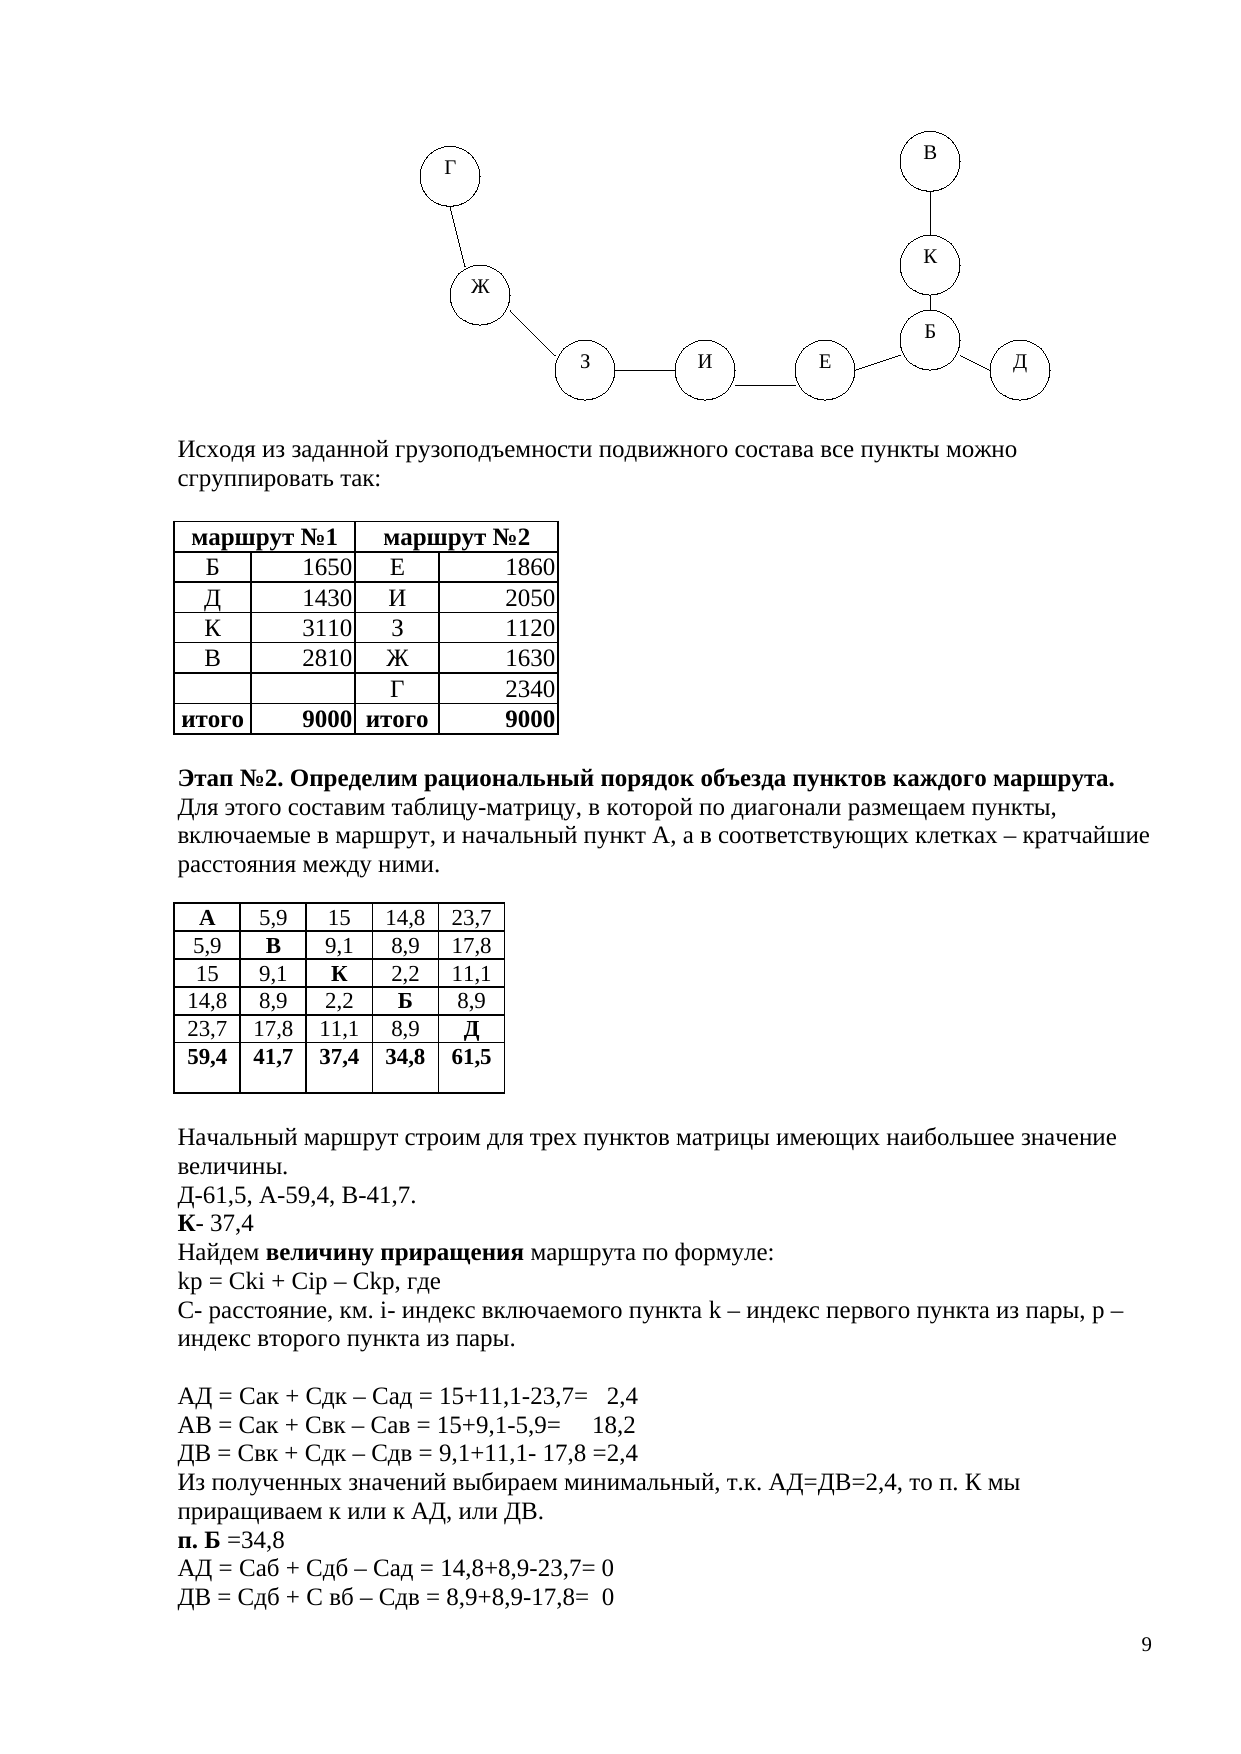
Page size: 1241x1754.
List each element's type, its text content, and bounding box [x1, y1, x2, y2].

table_cell 14,8 [175, 988, 239, 1014]
table_cell Б [373, 988, 438, 1014]
table_cell 2,2 [307, 988, 372, 1014]
table_cell 59,4 [175, 1043, 239, 1092]
table_cell [175, 674, 250, 702]
table_cell 1430 [252, 583, 354, 612]
text АД = Сак + Сдк – Сад = 15+11,1-23,7= 2,4 [177, 1381, 1152, 1410]
table_cell 1120 [440, 613, 557, 642]
text АД = Саб + Сдб – Сад = 14,8+8,9-23,7= 0 [177, 1553, 1152, 1582]
table_cell 17,8 [439, 932, 504, 958]
table_cell В [175, 643, 250, 672]
text Начальный маршрут строим для трех пунктов матрицы имеющих наибольшее значение величины. [177, 1122, 1152, 1180]
table_cell 15 [175, 960, 239, 986]
table_cell К [307, 960, 372, 986]
table_cell 3110 [252, 613, 354, 642]
text Д-61,5, А-59,4, В-41,7. [177, 1180, 1152, 1208]
table_cell 37,4 [307, 1043, 372, 1092]
table_cell З [356, 613, 438, 642]
text ДВ = Свк + Сдк – Сдв = 9,1+11,1- 17,8 =2,4 [177, 1438, 1152, 1467]
table_cell 61,5 [439, 1043, 504, 1092]
table_cell 1630 [440, 643, 557, 672]
text АВ = Сак + Свк – Сав = 15+9,1-5,9= 18,2 [177, 1410, 1152, 1438]
table_cell К [175, 613, 250, 642]
table_cell 5,9 [175, 932, 239, 958]
table_cell Б [175, 553, 250, 581]
text С- расстояние, км. i- индекс включаемого пункта k – индекс первого пункта из пары, p – индекс второго пункта из пары. [177, 1295, 1152, 1352]
table_cell 41,7 [241, 1043, 305, 1092]
table_cell 8,9 [439, 988, 504, 1014]
table_cell 11,1 [439, 960, 504, 986]
table_cell 17,8 [241, 1016, 305, 1042]
table_header маршрут №1 [175, 522, 354, 551]
table_header 5,9 [241, 904, 305, 930]
text Для этого составим таблицу-матрицу, в которой по диагонали размещаем пункты, включаемые в маршрут, и начальный пункт А, а в соответствующих клетках – кратчайшие расстояния между ними. [177, 792, 1152, 878]
table_cell итого [356, 704, 438, 733]
table_cell [252, 674, 354, 702]
table_cell итого [175, 704, 250, 733]
table_cell 2810 [252, 643, 354, 672]
table_cell 1650 [252, 553, 354, 581]
table_cell 9,1 [241, 960, 305, 986]
text п. Б =34,8 [177, 1525, 1152, 1553]
table_header 15 [307, 904, 372, 930]
table_cell 23,7 [175, 1016, 239, 1042]
table_cell Е [356, 553, 438, 581]
table_cell И [356, 583, 438, 612]
table_header 14,8 [373, 904, 438, 930]
table_cell 2340 [440, 674, 557, 702]
text Этап №2. Определим рациональный порядок объезда пунктов каждого маршрута. [177, 763, 1152, 792]
table_cell 8,9 [373, 1016, 438, 1042]
table_header маршрут №2 [356, 522, 557, 551]
text К- 37,4 [177, 1208, 1152, 1237]
table_header А [175, 904, 239, 930]
table_cell 9,1 [307, 932, 372, 958]
table_cell 9000 [252, 704, 354, 733]
table_cell 9000 [440, 704, 557, 733]
table_cell 2050 [440, 583, 557, 612]
table_cell 8,9 [241, 988, 305, 1014]
table_cell Ж [356, 643, 438, 672]
text Найдем величину приращения маршрута по формуле: [177, 1237, 1152, 1266]
table_cell Д [175, 583, 250, 612]
table_cell 11,1 [307, 1016, 372, 1042]
table_header 23,7 [439, 904, 504, 930]
table_cell Д [439, 1016, 504, 1042]
table_cell 34,8 [373, 1043, 438, 1092]
table_cell 2,2 [373, 960, 438, 986]
text kp = Cki + Cip – Ckp, где [177, 1266, 1152, 1295]
table_cell Г [356, 674, 438, 702]
text Исходя из заданной грузоподъемности подвижного состава все пункты можно сгруппировать так: [177, 434, 1152, 492]
table_cell В [241, 932, 305, 958]
text Из полученных значений выбираем минимальный, т.к. АД=ДВ=2,4, то п. К мы приращиваем к или к АД, или ДВ. [177, 1467, 1152, 1525]
table_cell 1860 [440, 553, 557, 581]
text ДВ = Сдб + С вб – Сдв = 8,9+8,9-17,8= 0 [177, 1582, 1152, 1611]
table_cell 8,9 [373, 932, 438, 958]
